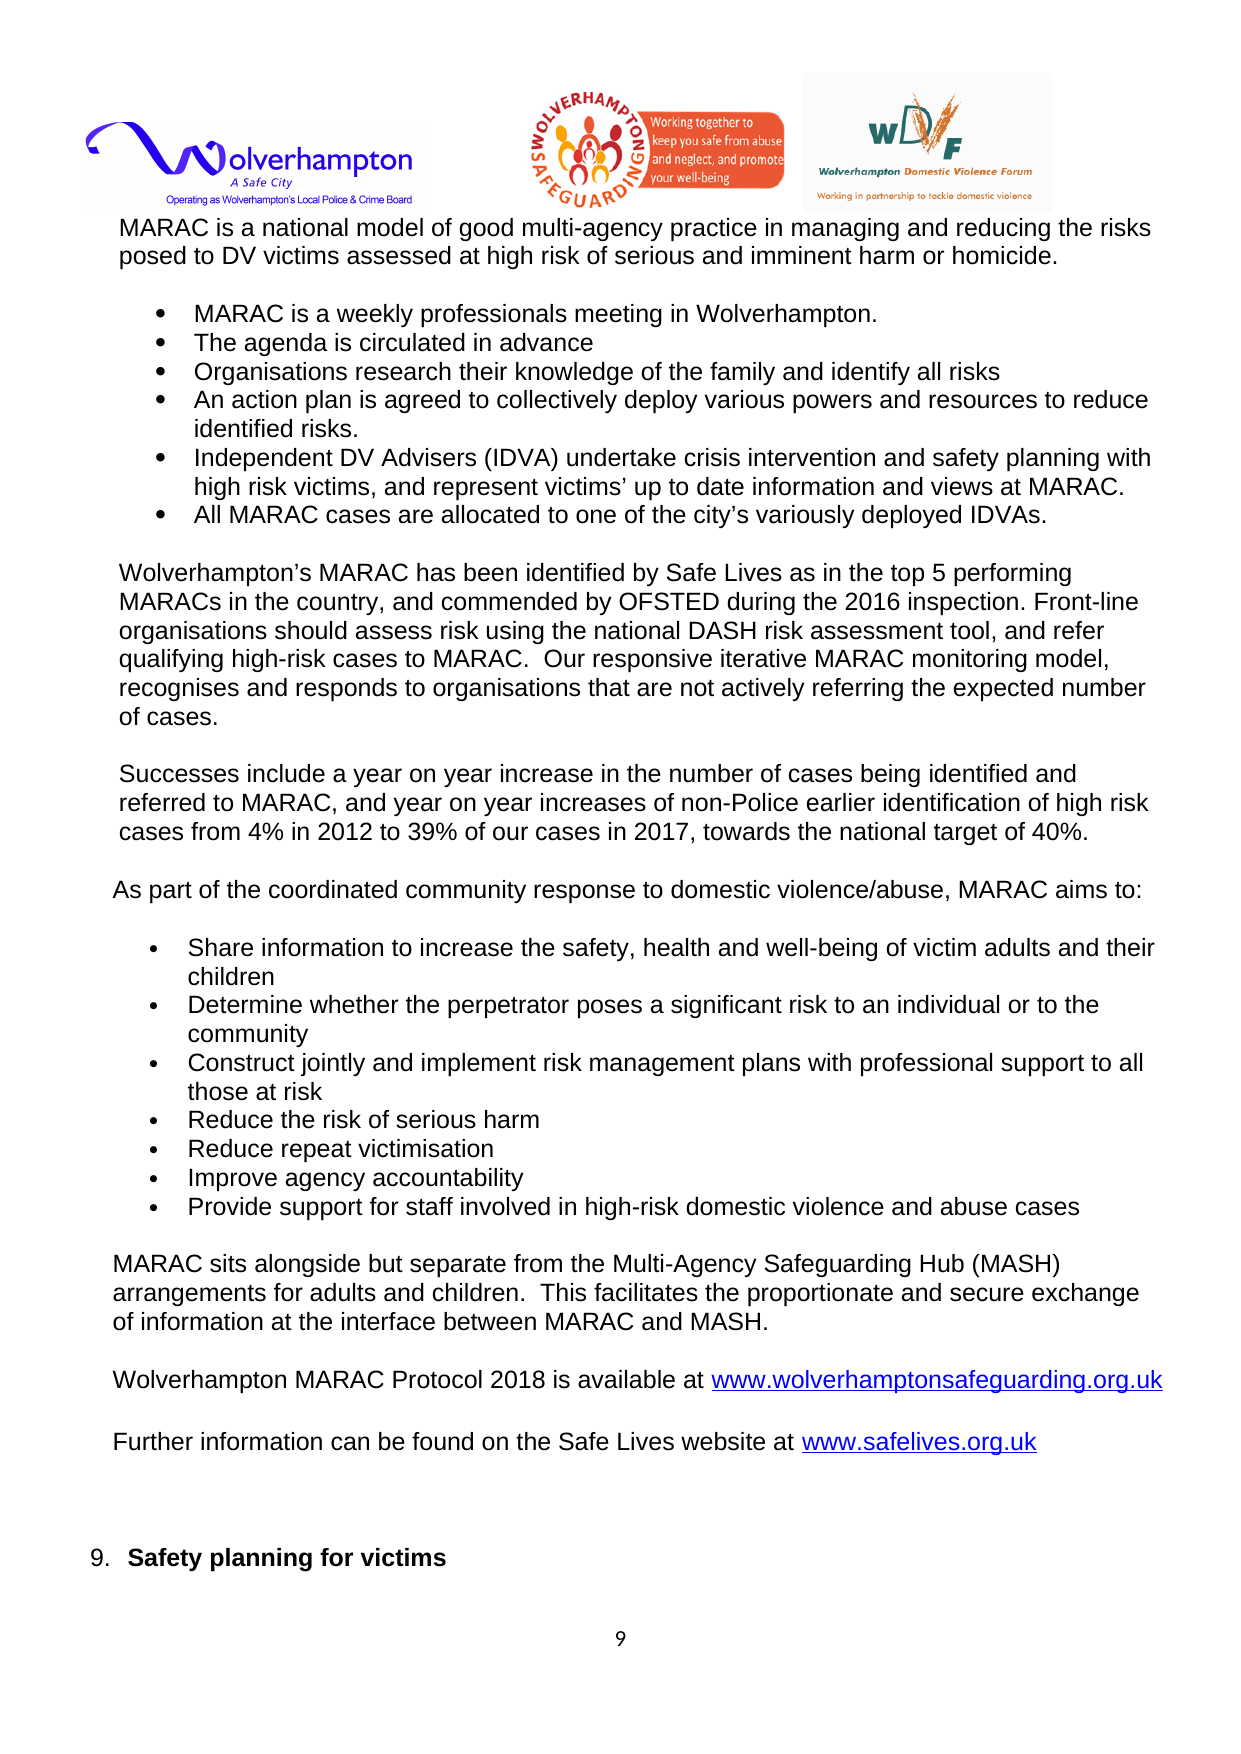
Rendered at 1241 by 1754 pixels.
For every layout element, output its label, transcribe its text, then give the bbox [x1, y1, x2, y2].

text Wolverhampton MARAC Protocol 2018 is available at www.wolverhamptonsafeguarding.org.uk [112, 1365, 1165, 1393]
list Reduce the risk of serious harm [150, 1105, 1165, 1134]
list Improve agency accountability [150, 1163, 1165, 1191]
list Determine whether the perpetrator poses a significant risk to an individual or to the community [150, 990, 1165, 1048]
list Independent DV Advisers (IDVA) undertake crisis intervention and safety planning with high risk victims, and represent victims’ up to date information and views at MARAC. [156, 443, 1165, 501]
list The agenda is circulated in advance [156, 328, 1165, 356]
list Share information to increase the safety, health and well-being of victim adults and their children [150, 933, 1165, 990]
list Reduce repeat victimisation [150, 1134, 1165, 1163]
picture [85, 122, 425, 213]
text Successes include a year on year increase in the number of cases being identified and referred to MARAC, and year on year increases of non-Police earlier identification of high risk cases from 4% in 2012 to 39% of our cases in 2017, towards the national target of 40%. [119, 759, 1165, 846]
text As part of the coordinated community response to domestic violence/abuse, MARAC aims to: [112, 875, 1165, 903]
text Further information can be found on the Safe Lives website at www.safelives.org.uk [75, 1427, 1165, 1456]
text MARAC is a national model of good multi-agency practice in managing and reducing the risks posed to DV victims assessed at high risk of serious and imminent harm or homicide. [119, 212, 1165, 270]
text MARAC sits alongside but separate from the Multi-Agency Safeguarding Hub (MASH) arrangements for adults and children. This facilitates the proportionate and secure exchange of information at the interface between MARAC and MASH. [112, 1249, 1165, 1336]
list Provide support for staff involved in high-risk domestic violence and abuse cases [150, 1191, 1165, 1220]
list All MARAC cases are allocated to one of the city’s variously deployed IDVAs. [156, 501, 1165, 529]
list Organisations research their knowledge of the family and identify all risks [156, 356, 1165, 385]
text Wolverhampton’s MARAC has been identified by Safe Lives as in the top 5 performing MARACs in the country, and commended by OFSTED during the 2016 inspection. Front-line organisations should assess risk using the national DASH risk assessment tool, and refer qualifying high-risk cases to MARAC. Our responsive iterative MARAC monitoring model, recognises and responds to organisations that are not actively referring the expected number of cases. [119, 558, 1165, 731]
list Construct jointly and implement risk management plans with professional support to all those at risk [150, 1048, 1165, 1105]
picture [526, 87, 785, 213]
list An action plan is agreed to collectively deploy various powers and resources to reduce identified risks. [156, 385, 1165, 443]
list MARAC is a weekly professionals meeting in Wolverhampton. [156, 299, 1165, 328]
picture [803, 73, 1053, 213]
list Safety planning for victims [90, 1543, 1165, 1572]
